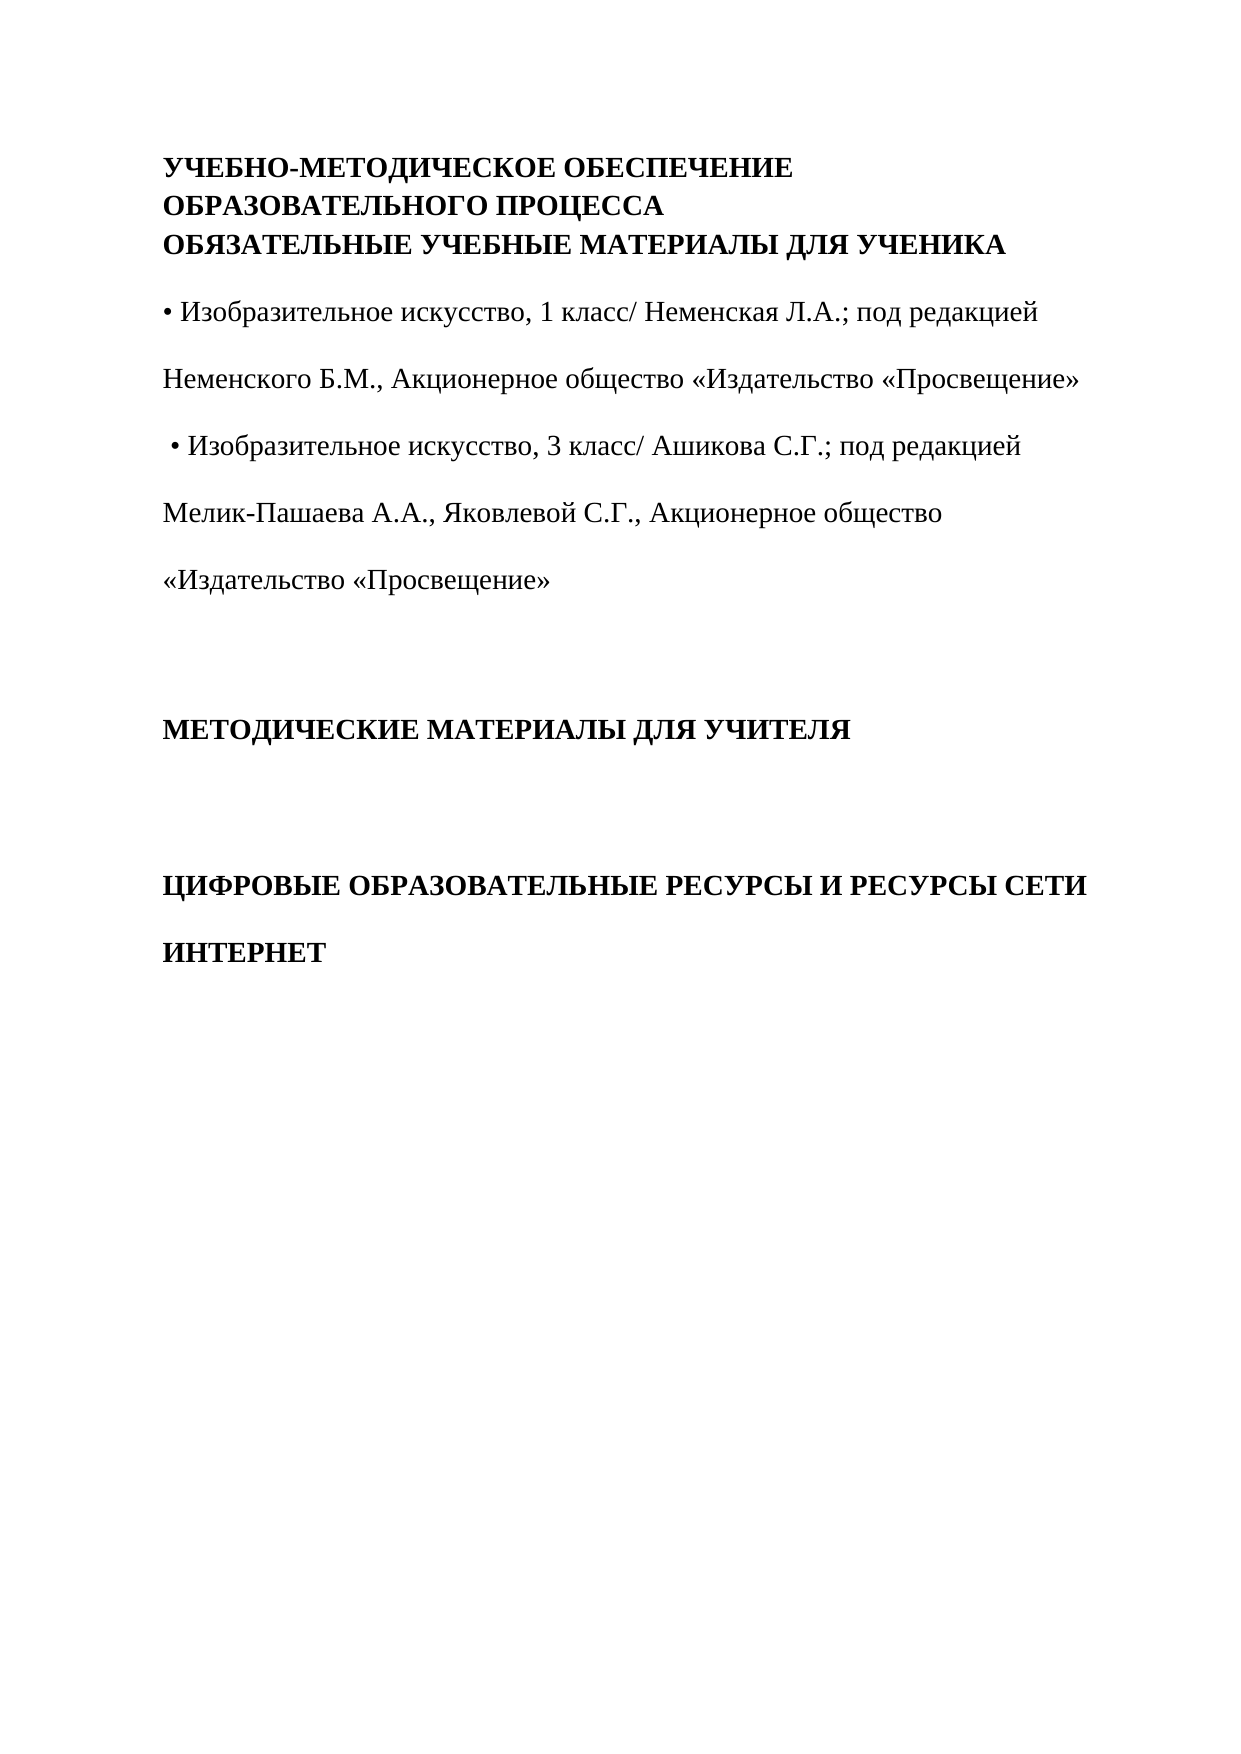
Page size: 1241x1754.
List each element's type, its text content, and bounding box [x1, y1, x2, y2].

text УЧЕБНО-МЕТОДИЧЕСКОЕ ОБЕСПЕЧЕНИЕ ОБРАЗОВАТЕЛЬНОГО ПРОЦЕССА [162, 150, 1090, 222]
text • Изобразительное искусство, 1 класс/ Неменская Л.А.; под редакцией Неменского Б.М., Акционерное общество «Издательство «Просвещение» • Изобразительное искусство, 3 класс/ Ашикова С.Г.; под редакцией Мелик-Пашаева А.А., Яковлевой С.Г., Акционерное общество «Издательство «Просвещение» [162, 294, 1090, 652]
text ЦИФРОВЫЕ ОБРАЗОВАТЕЛЬНЫЕ РЕСУРСЫ И РЕСУРСЫ СЕТИ ИНТЕРНЕТ [162, 868, 1090, 968]
text МЕТОДИЧЕСКИЕ МАТЕРИАЛЫ ДЛЯ УЧИТЕЛЯ [162, 712, 1090, 746]
text ОБЯЗАТЕЛЬНЫЕ УЧЕБНЫЕ МАТЕРИАЛЫ ДЛЯ УЧЕНИКА [162, 227, 1090, 261]
